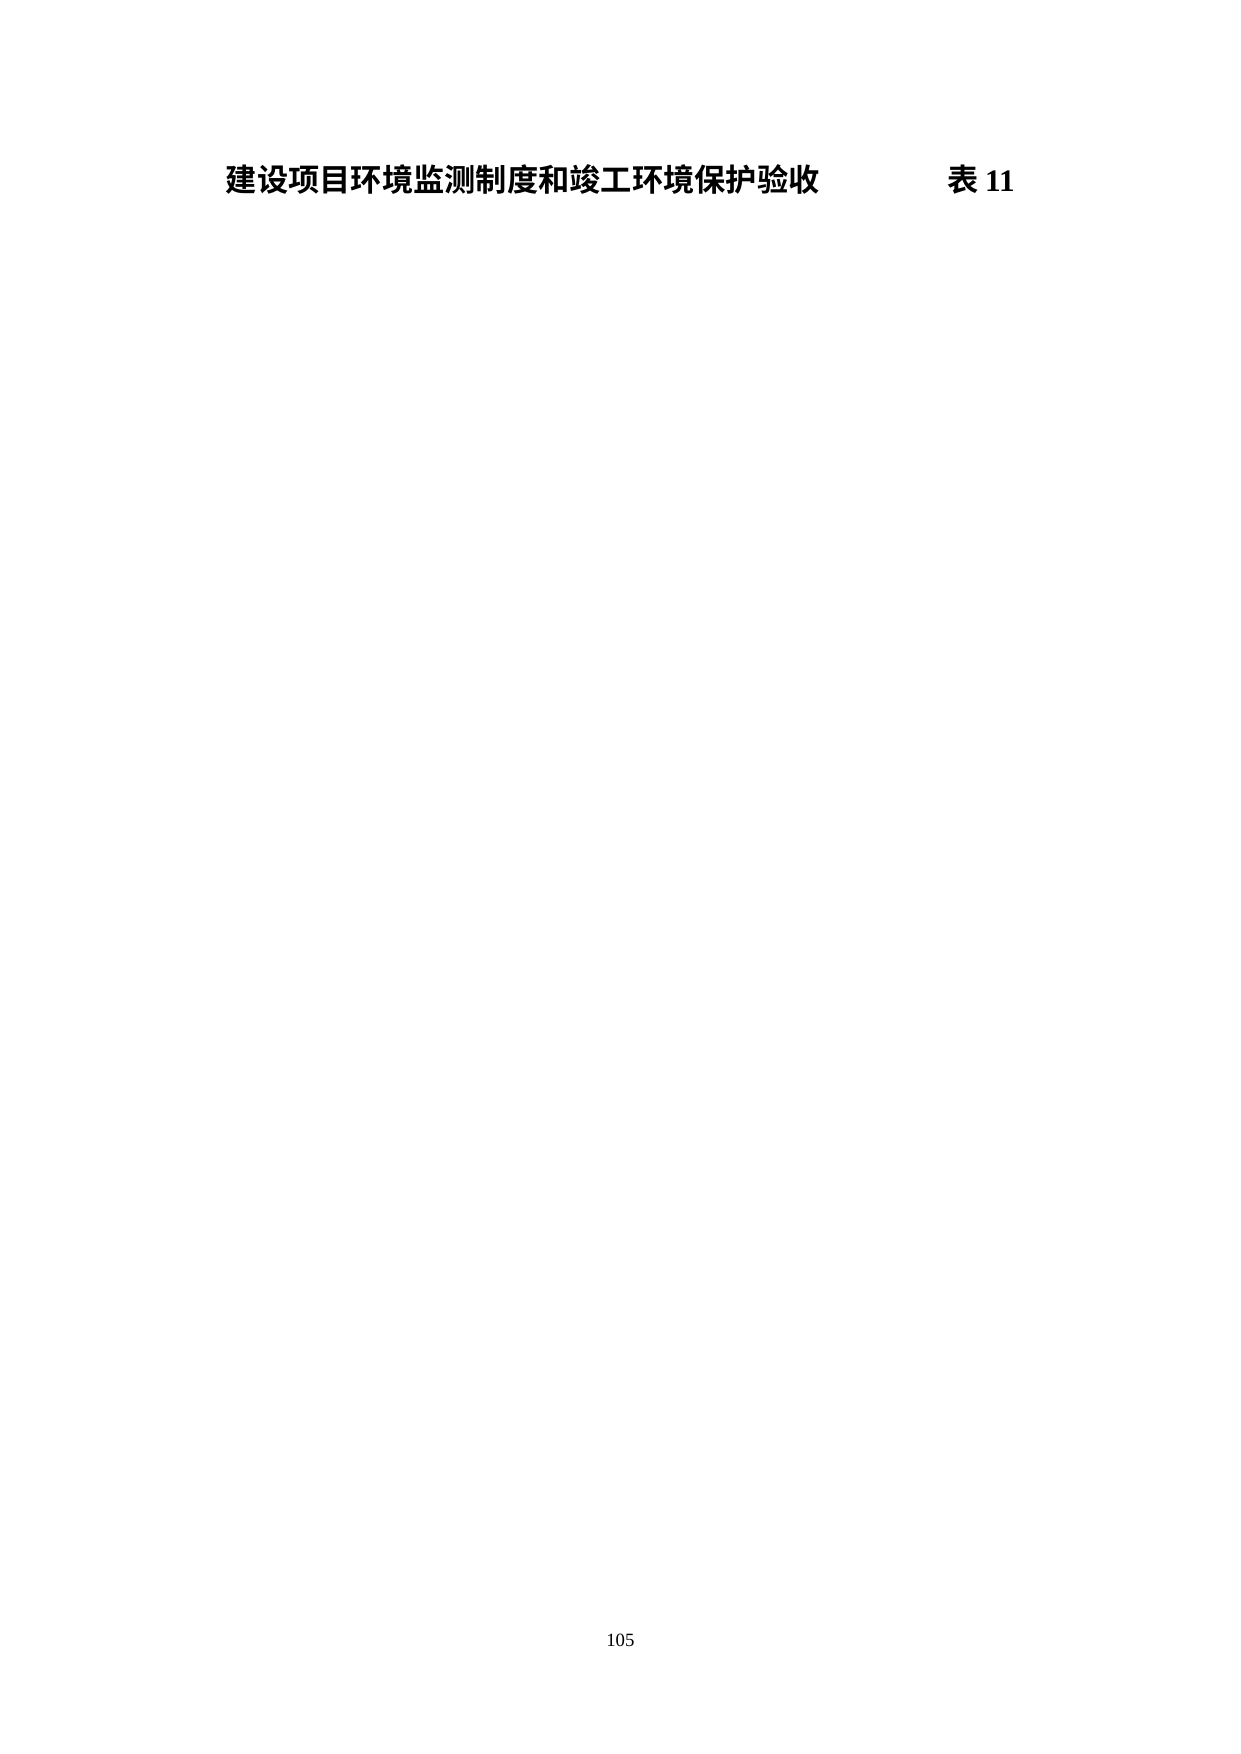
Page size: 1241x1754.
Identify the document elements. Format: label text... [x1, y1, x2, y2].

subtitle 建设项目环境监测制度和竣工环境保护验收 表11 [153, 146, 1087, 211]
